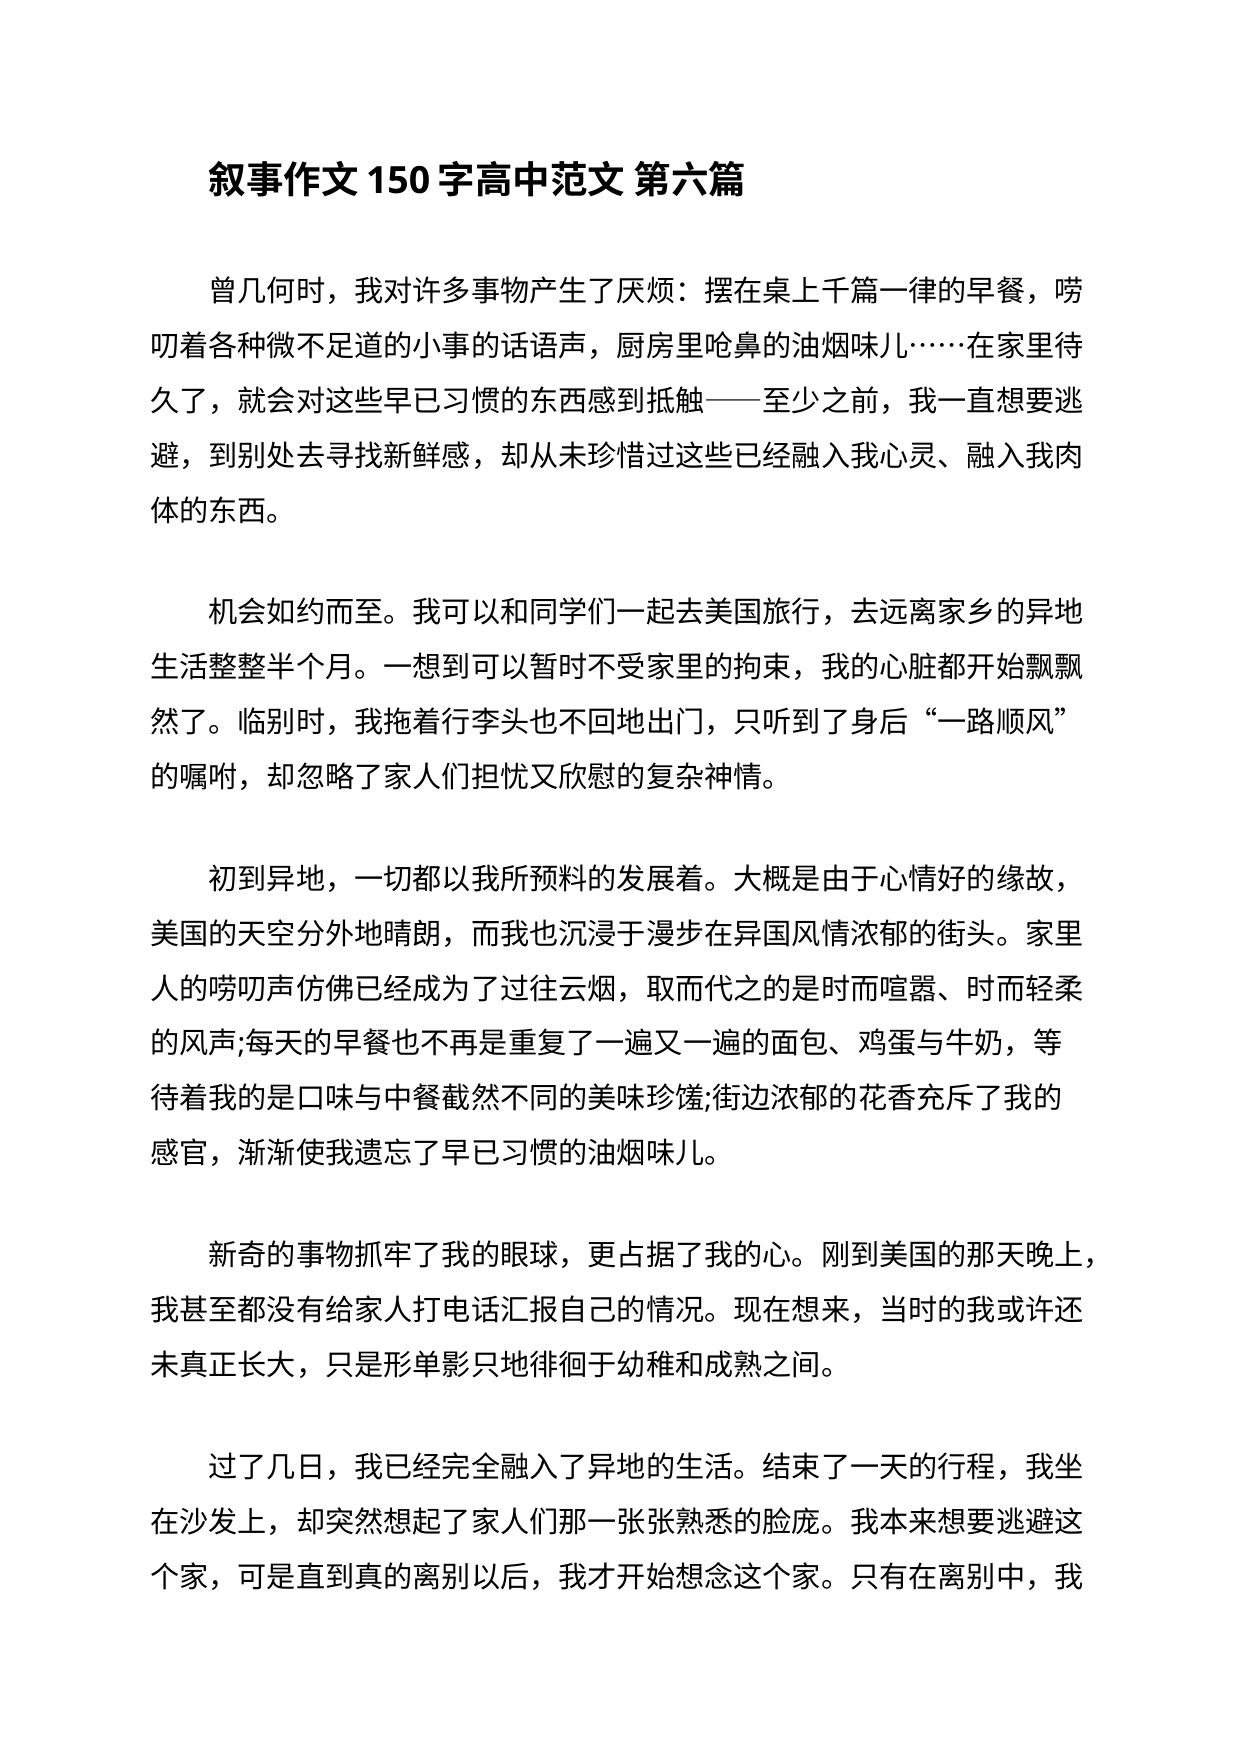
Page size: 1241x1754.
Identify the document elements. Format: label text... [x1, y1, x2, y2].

text 新奇的事物抓牢了我的眼球，更占据了我的心。刚到美国的那天晚上，我甚至都没有给家人打电话汇报自己的情况。现在想来，当时的我或许还未真正长大，只是形单影只地徘徊于幼稚和成熟之间。 [150, 1232, 1090, 1384]
text 初到异地，一切都以我所预料的发展着。大概是由于心情好的缘故，美国的天空分外地晴朗，而我也沉浸于漫步在异国风情浓郁的街头。家里人的唠叨声仿佛已经成为了过往云烟，取而代之的是时而喧嚣、时而轻柔的风声;每天的早餐也不再是重复了一遍又一遍的面包、鸡蛋与牛奶，等待着我的是口味与中餐截然不同的美味珍馐;街边浓郁的花香充斥了我的感官，渐渐使我遗忘了早已习惯的油烟味儿。 [150, 855, 1090, 1172]
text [150, 1443, 1090, 1596]
text 叙事作文150字高中范文 第六篇 [150, 150, 1090, 204]
text 机会如约而至。我可以和同学们一起去美国旅行，去远离家乡的异地生活整整半个月。一想到可以暂时不受家里的拘束，我的心脏都开始飘飘然了。临别时，我拖着行李头也不回地出门，只听到了身后“一路顺风”的嘱咐，却忽略了家人们担忧又欣慰的复杂神情。 [150, 589, 1090, 796]
text 曾几何时，我对许多事物产生了厌烦：摆在桌上千篇一律的早餐，唠叨着各种微不足道的小事的话语声，厨房里呛鼻的油烟味儿……在家里待久了，就会对这些早已习惯的东西感到抵触——至少之前，我一直想要逃避，到别处去寻找新鲜感，却从未珍惜过这些已经融入我心灵、融入我肉体的东西。 [150, 268, 1090, 529]
